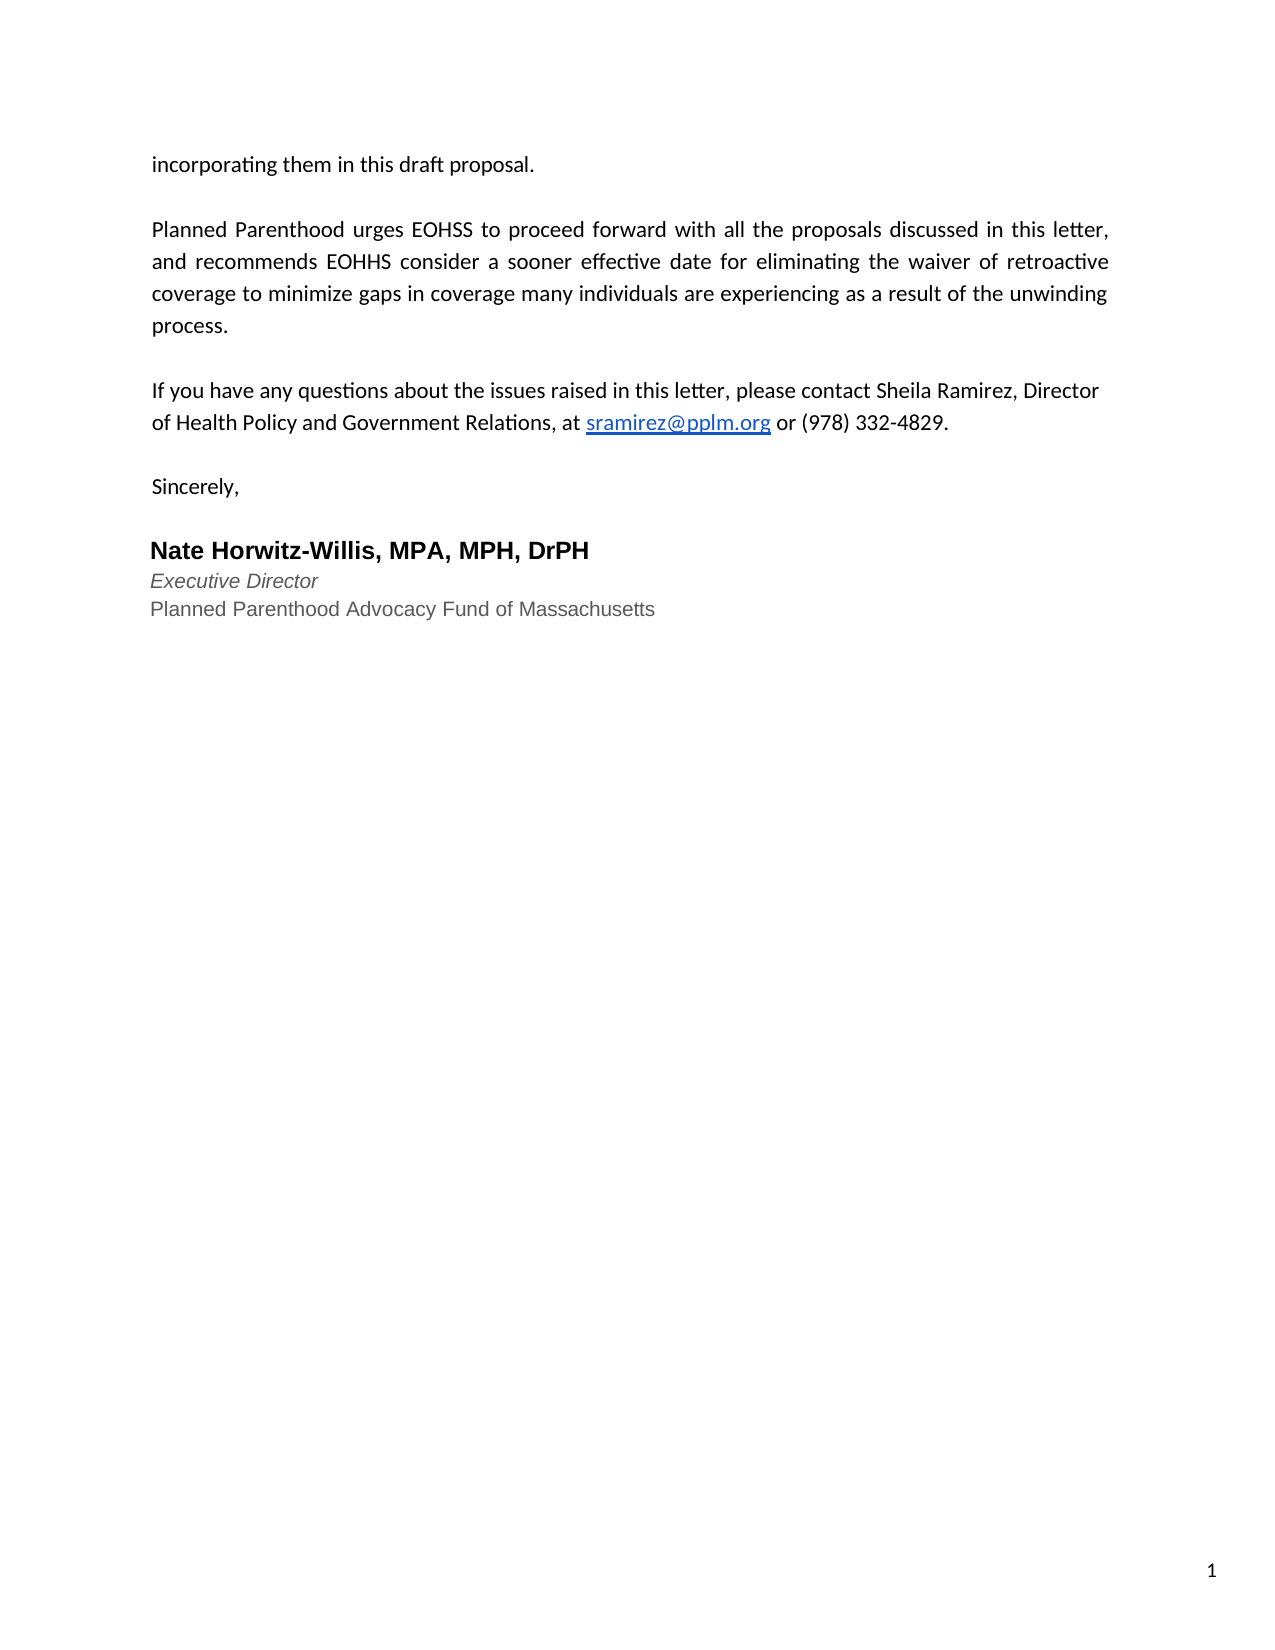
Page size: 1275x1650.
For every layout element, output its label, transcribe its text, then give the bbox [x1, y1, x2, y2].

text Sincerely, [152, 472, 1275, 500]
text Executive Director [150, 569, 1275, 593]
text If you have any questions about the issues raised in this letter, please contact Sheila Ramirez, Director of Health Policy and Government Relations, at sramirez@pplm.org or (978) 332-4829. [152, 376, 1101, 436]
text Planned Parenthood Advocacy Fund of Massachusetts [150, 597, 1275, 621]
text Planned Parenthood urges EOHSS to proceed forward with all the proposals discussed in this letter, and recommends EOHHS consider a sooner effective date for eliminating the waiver of retroactive coverage to minimize gaps in coverage many individuals are experiencing as a result of the unwinding process. [152, 215, 1109, 339]
text incorporating them in this draft proposal. [152, 150, 1275, 178]
subtitle Nate Horwitz-Willis, MPA, MPH, DrPH [150, 536, 1275, 565]
